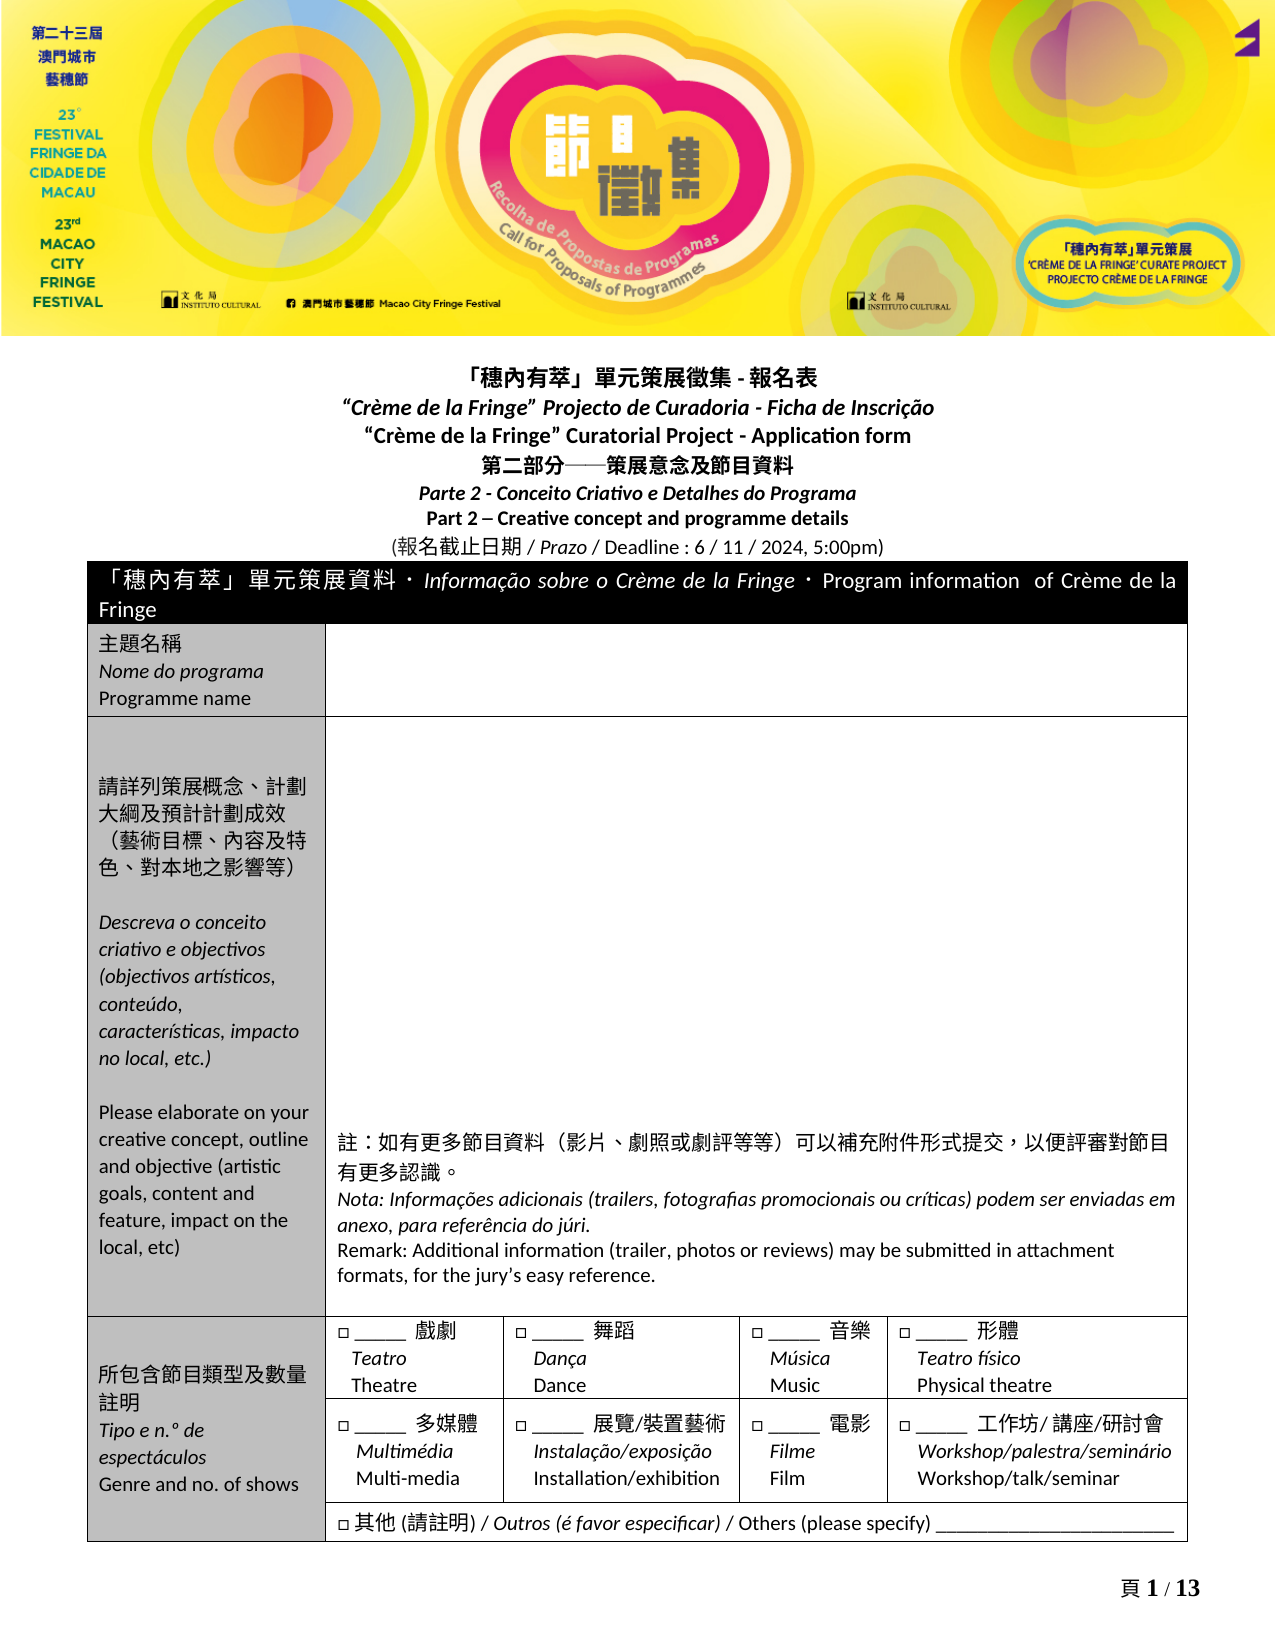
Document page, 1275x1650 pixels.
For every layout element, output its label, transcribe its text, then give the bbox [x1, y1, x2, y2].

table_cell □ _____ 展覽/裝置藝術 Instalação/exposição Installation/exhibition [504, 1399, 739, 1502]
table_cell 主題名稱 Nome do programa Programme name [88, 624, 325, 716]
table_cell [326, 624, 1187, 716]
table_header 「穗內有萃」單元策展資料．Informação sobre o Crème de la Fringe．Program information of Crème de la Fringe [88, 562, 1187, 623]
table_cell □ _____ 戲劇 Teatro Theatre [326, 1317, 503, 1398]
table_cell 所包含節目類型及數量註明 Tipo e n.º de espectáculos Genre and no. of shows [88, 1317, 325, 1541]
table_cell □ _____ 多媒體 Multimédia Multi-media [326, 1399, 503, 1502]
text (報名截止日期 / Prazo / Deadline : 6 / 11 / 2024, 5:00pm) [75, 531, 1200, 561]
text “Crème de la Fringe” Curatorial Project - Application form [75, 421, 1200, 449]
table_cell □ _____ 音樂 Música Music [740, 1317, 887, 1398]
text 「穗內有萃」單元策展徵集 - 報名表 [75, 360, 1200, 393]
table_cell □ 其他 (請註明) / Outros (é favor especificar) / Others (please specify) _______________________ [326, 1503, 1187, 1541]
table_cell □ _____ 工作坊/ 講座/研討會 Workshop/palestra/seminário Workshop/talk/seminar [888, 1399, 1187, 1502]
table_cell □ _____ 形體 Teatro físico Physical theatre [888, 1317, 1187, 1398]
text “Crème de la Fringe” Projecto de Curadoria - Ficha de Inscrição [75, 393, 1200, 421]
picture [1, 0, 1275, 336]
text 第二部分──策展意念及節目資料 [75, 449, 1200, 480]
text Parte 2 - Conceito Criativo e Detalhes do Programa [75, 480, 1200, 505]
table_cell 請詳列策展概念、計劃大綱及預計計劃成效（藝術目標、內容及特色、對本地之影響等） Descreva o conceito criativo e objectivos (objectivos artísticos, conteúdo, características, impacto no local, etc.) Please elaborate on your creative concept, outline and objective (artistic goals, content and feature, impact on the local, etc) [88, 717, 325, 1316]
table_cell 註：如有更多節目資料（影片、劇照或劇評等等）可以補充附件形式提交，以便評審對節目有更多認識。 Nota: Informações adicionais (trailers, fotografias promocionais ou críticas) podem ser enviadas em anexo, para referência do júri. Remark: Additional information (trailer, photos or reviews) may be submitted in attachment formats, for the jury’s easy reference. [326, 717, 1187, 1316]
text Part 2 ─ Creative concept and programme details [75, 505, 1200, 531]
table_cell □ _____ 電影 Filme Film [740, 1399, 887, 1502]
table_cell □ _____ 舞蹈 Dança Dance [504, 1317, 739, 1398]
